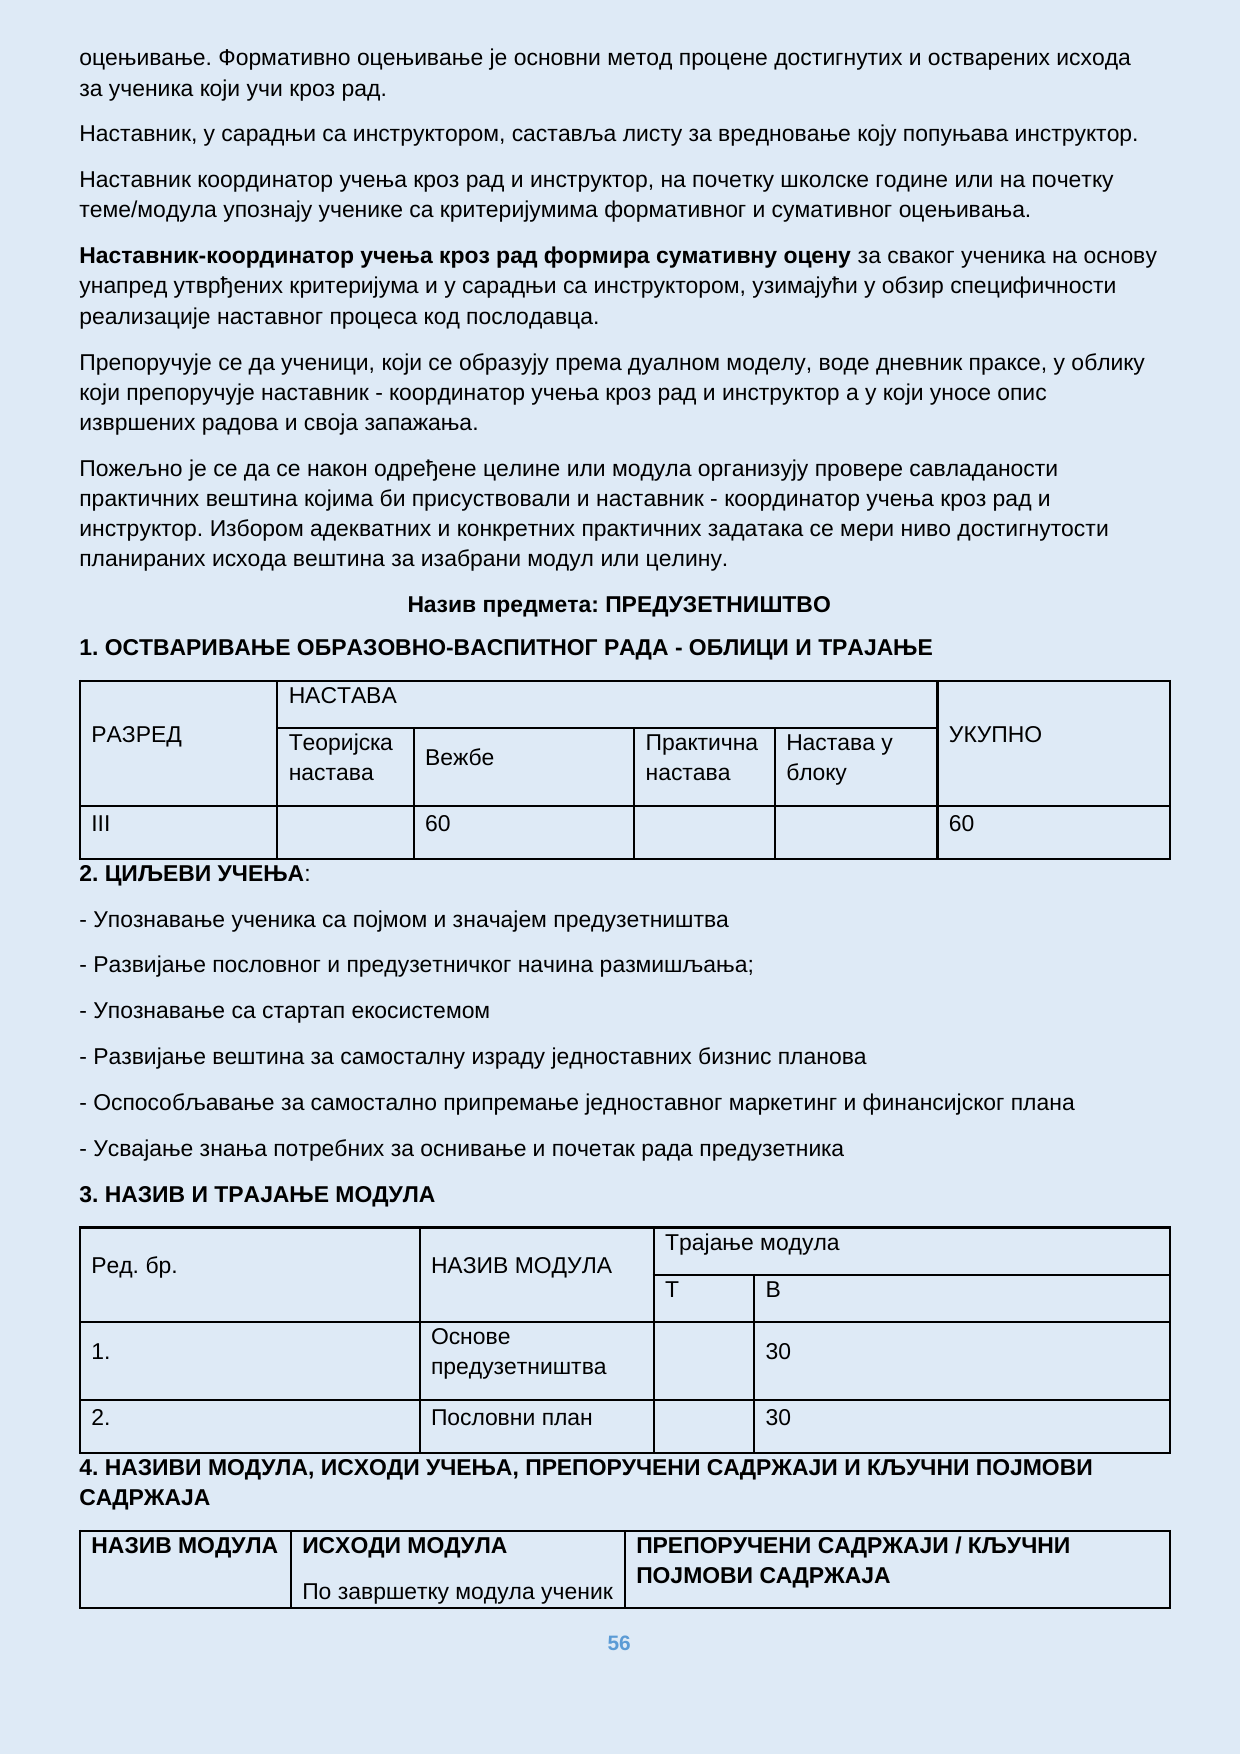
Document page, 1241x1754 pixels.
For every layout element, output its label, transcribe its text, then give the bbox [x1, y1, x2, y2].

table_header Трајање модула [655, 1229, 1169, 1274]
text 4. НАЗИВИ МОДУЛА, ИСХОДИ УЧЕЊА, ПРЕПОРУЧЕНИ САДРЖАЈИ И КЉУЧНИ ПОЈМОВИ САДРЖАЈА [79, 1454, 1159, 1510]
table_header РАЗРЕД [81, 682, 276, 804]
table_cell Настава у блоку [776, 729, 936, 804]
table_cell 60 [939, 807, 1169, 858]
text - Развијање пословног и предузетничког начина размишљaња; [79, 951, 1159, 978]
text - Упознавање са стартап екосистемом [79, 997, 1159, 1024]
table_cell [655, 1401, 753, 1452]
table_header НАЗИВ МОДУЛА [81, 1532, 290, 1607]
table_cell [278, 807, 413, 858]
text Наставник координатор учења кроз рад и инструктор, на почетку школске године или на почетку теме/модула упознају ученике са критеријумима формативног и сумативног оцењивања. [79, 166, 1159, 223]
table_cell Пословни план [421, 1401, 653, 1452]
text 2. ЦИЉЕВИ УЧЕЊА: [79, 860, 1159, 886]
table_cell 1. [81, 1323, 419, 1398]
table_cell Вежбе [415, 729, 633, 804]
table_cell [655, 1323, 753, 1398]
text - Упознавање ученика са појмом и значајем предузетништва [79, 906, 1159, 932]
table_cell 60 [415, 807, 633, 858]
text Наставник, у сарадњи са инструктором, саставља листу за вредновање коју попуњава инструктор. [79, 120, 1159, 147]
text - Оспособљавање за самостално припремање једноставног маркетинг и финансијског плана [79, 1089, 1159, 1115]
text 3. НАЗИВ И ТРАЈАЊЕ МОДУЛА [79, 1181, 1159, 1207]
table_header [292, 1532, 624, 1607]
table_cell 30 [755, 1401, 1169, 1452]
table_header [626, 1532, 1169, 1607]
table_cell В [755, 1276, 1169, 1321]
table_cell 30 [755, 1323, 1169, 1398]
table_cell Т [655, 1276, 753, 1321]
table_cell Теоријска настава [278, 729, 413, 804]
table_cell III [81, 807, 276, 858]
table_header УКУПНО [939, 682, 1169, 804]
text - Усвајање знања потребних за оснивање и почетак рада предузетника [79, 1135, 1159, 1161]
table_cell Основе предузетништва [421, 1323, 653, 1398]
text Назив предмета: ПРЕДУЗЕТНИШТВО [79, 591, 1159, 618]
table_header НАСТАВА [278, 682, 936, 727]
text - Развијање вештина за самосталну израду једноставних бизнис планова [79, 1043, 1159, 1069]
text Пожељно је се да се након одређене целине или модула организују провере савладаности практичних вештина којима би присуствовали и наставник - координатор учења кроз рад и инструктор. Избором адекватних и конкретних практичних задатака се мери ниво достигнутости планираних исхода вештина за изабрани модул или целину. [79, 455, 1159, 572]
text Препоручује се да ученици, који се образују према дуалном моделу, воде дневник праксе, у облику који препоручује наставник - координатор учења кроз рад и инструктор а у који уносе опис извршених радова и своја запажања. [79, 348, 1159, 435]
table_cell Практична настава [635, 729, 774, 804]
table_header НАЗИВ МОДУЛА [421, 1229, 653, 1321]
table_cell 2. [81, 1401, 419, 1452]
text 1. ОСТВАРИВАЊЕ ОБРАЗОВНО-ВАСПИТНОГ РАДА - ОБЛИЦИ И ТРАЈАЊЕ [79, 634, 1159, 660]
table_header Ред. бр. [81, 1229, 419, 1321]
text Наставник-координатор учења кроз рад формира сумативну оцену за сваког ученика на основу унапред утврђених критеријума и у сарадњи са инструктором, узимајући у обзир специфичности реализације наставног процеса код послодавца. [79, 242, 1159, 329]
table_cell [635, 807, 774, 858]
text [79, 44, 1159, 101]
table_cell [776, 807, 936, 858]
